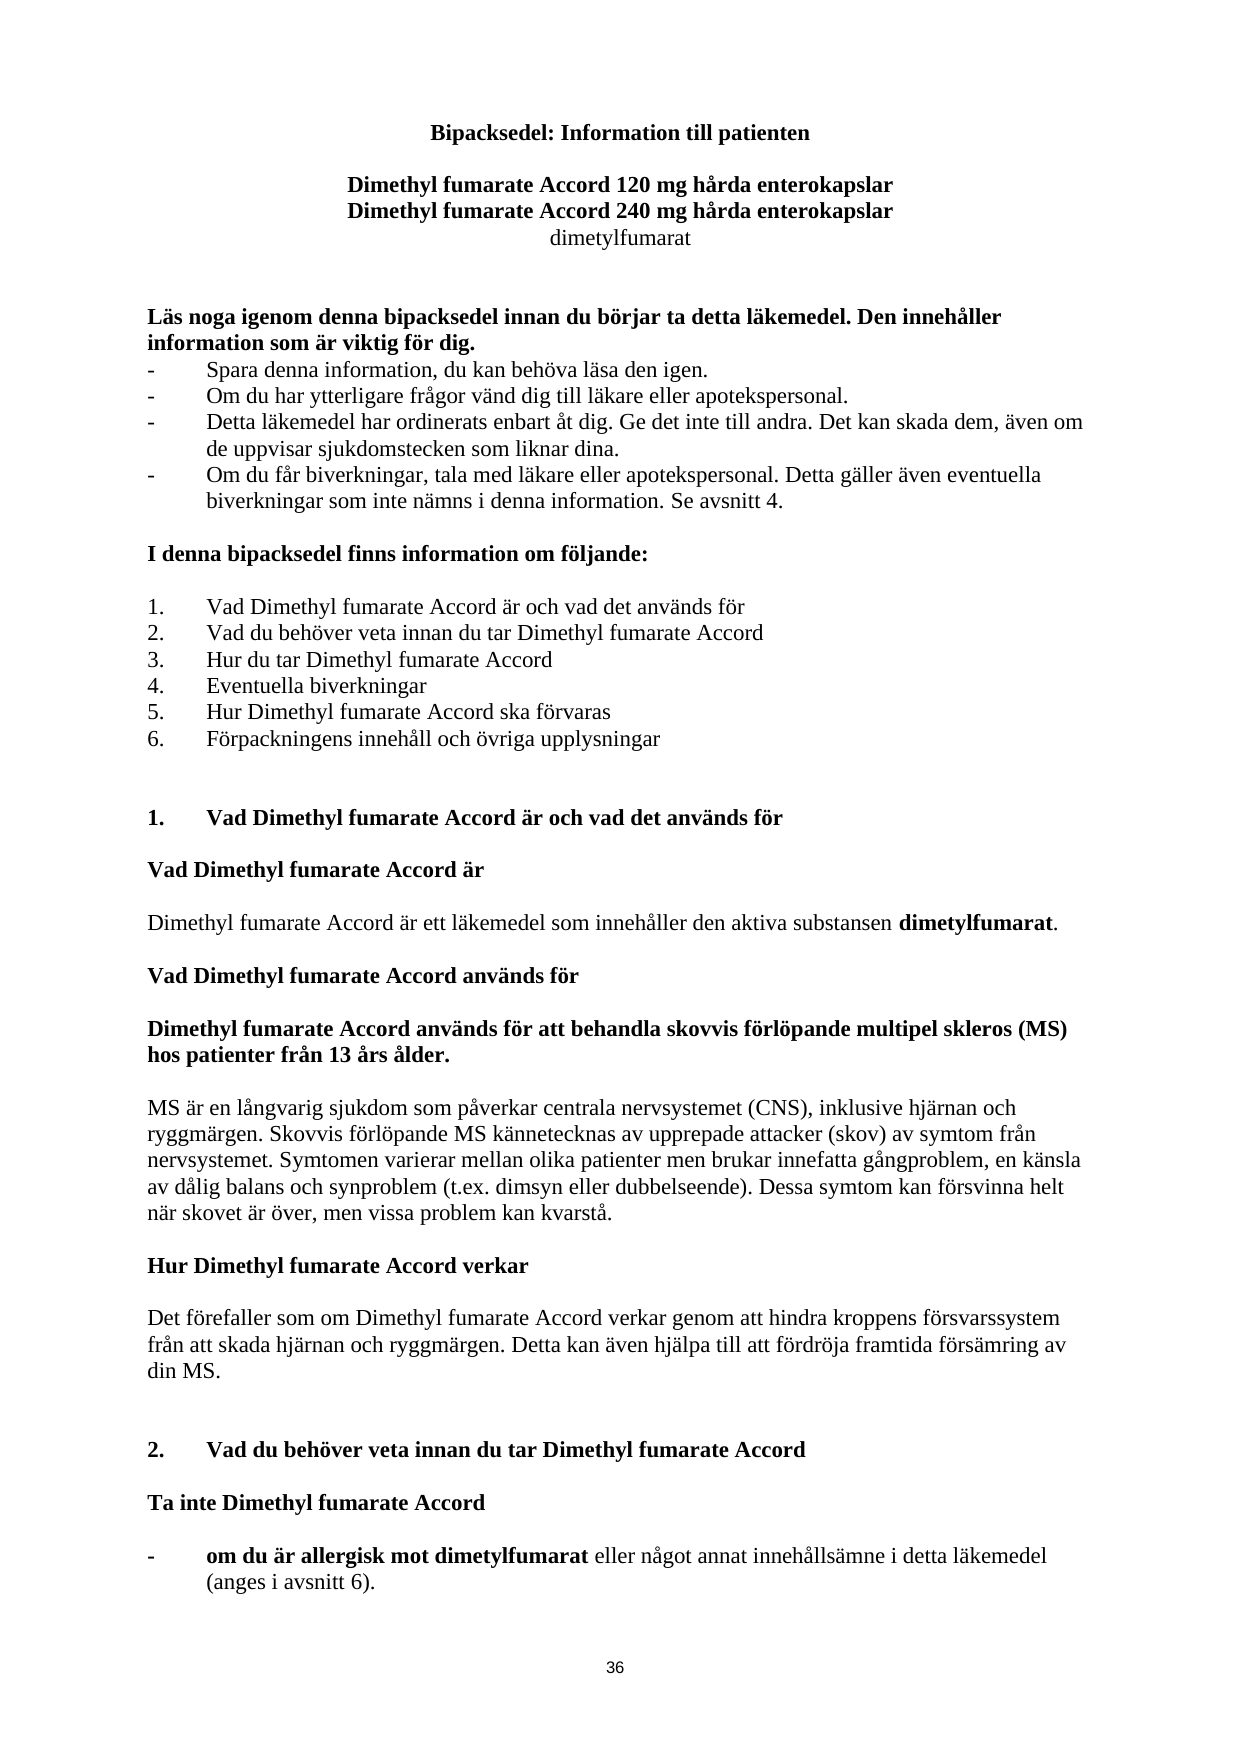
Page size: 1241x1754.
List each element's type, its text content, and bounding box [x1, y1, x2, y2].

text Det förefaller som om Dimethyl fumarate Accord verkar genom att hindra kroppens försvarssystem från att skada hjärnan och ryggmärgen. Detta kan även hjälpa till att fördröja framtida försämring av din MS. [147, 1304, 1093, 1383]
list I denna bipacksedel finns information om följande: [147, 540, 1093, 567]
list Om du får biverkningar, tala med läkare eller apotekspersonal. Detta gäller även eventuella biverkningar som inte nämns i denna information. Se avsnitt 4. [147, 461, 1093, 514]
list dimetylfumarat [147, 224, 1093, 250]
list Detta läkemedel har ordinerats enbart åt dig. Ge det inte till andra. Det kan skada dem, även om de uppvisar sjukdomstecken som liknar dina. [147, 408, 1093, 461]
text MS är en långvarig sjukdom som påverkar centrala nervsystemet (CNS), inklusive hjärnan och ryggmärgen. Skovvis förlöpande MS kännetecknas av upprepade attacker (skov) av symtom från nervsystemet. Symtomen varierar mellan olika patienter men brukar innefatta gångproblem, en känsla av dålig balans och synproblem (t.ex. dimsyn eller dubbelseende). Dessa symtom kan försvinna helt när skovet är över, men vissa problem kan kvarstå. [147, 1094, 1093, 1225]
text Läs noga igenom denna bipacksedel innan du börjar ta detta läkemedel. Den innehåller information som är viktig för dig. [147, 303, 1093, 356]
list Spara denna information, du kan behöva läsa den igen. [147, 356, 1093, 382]
text 2. Vad du behöver veta innan du tar Dimethyl fumarate Accord [147, 1436, 1093, 1463]
text 3. Hur du tar Dimethyl fumarate Accord [147, 646, 1093, 672]
text Dimethyl fumarate Accord 120 mg hårda enterokapslar [147, 171, 1093, 198]
text Vad Dimethyl fumarate Accord är [147, 856, 1093, 883]
text Vad Dimethyl fumarate Accord används för [147, 962, 1093, 988]
text Dimethyl fumarate Accord används för att behandla skovvis förlöpande multipel skleros (MS) hos patienter från 13 års ålder. [147, 1014, 1093, 1067]
text Dimethyl fumarate Accord är ett läkemedel som innehåller den aktiva substansen dimetylfumarat. [147, 909, 1093, 936]
text Hur Dimethyl fumarate Accord verkar [147, 1252, 1093, 1278]
text 1. Vad Dimethyl fumarate Accord är och vad det används för [147, 593, 1093, 619]
text Bipacksedel: Information till patienten [147, 118, 1093, 145]
list Ta inte Dimethyl fumarate Accord [147, 1489, 1093, 1515]
text 6. Förpackningens innehåll och övriga upplysningar [147, 725, 1093, 751]
list Om du har ytterligare frågor vänd dig till läkare eller apotekspersonal. [147, 382, 1093, 408]
text 1. Vad Dimethyl fumarate Accord är och vad det används för [147, 804, 1093, 830]
text Dimethyl fumarate Accord 240 mg hårda enterokapslar [147, 198, 1093, 224]
list om du är allergisk mot dimetylfumarat eller något annat innehållsämne i detta läkemedel (anges i avsnitt 6). [147, 1542, 1093, 1594]
text 2. Vad du behöver veta innan du tar Dimethyl fumarate Accord [147, 619, 1093, 646]
text 5. Hur Dimethyl fumarate Accord ska förvaras [147, 698, 1093, 725]
text 4. Eventuella biverkningar [147, 672, 1093, 698]
